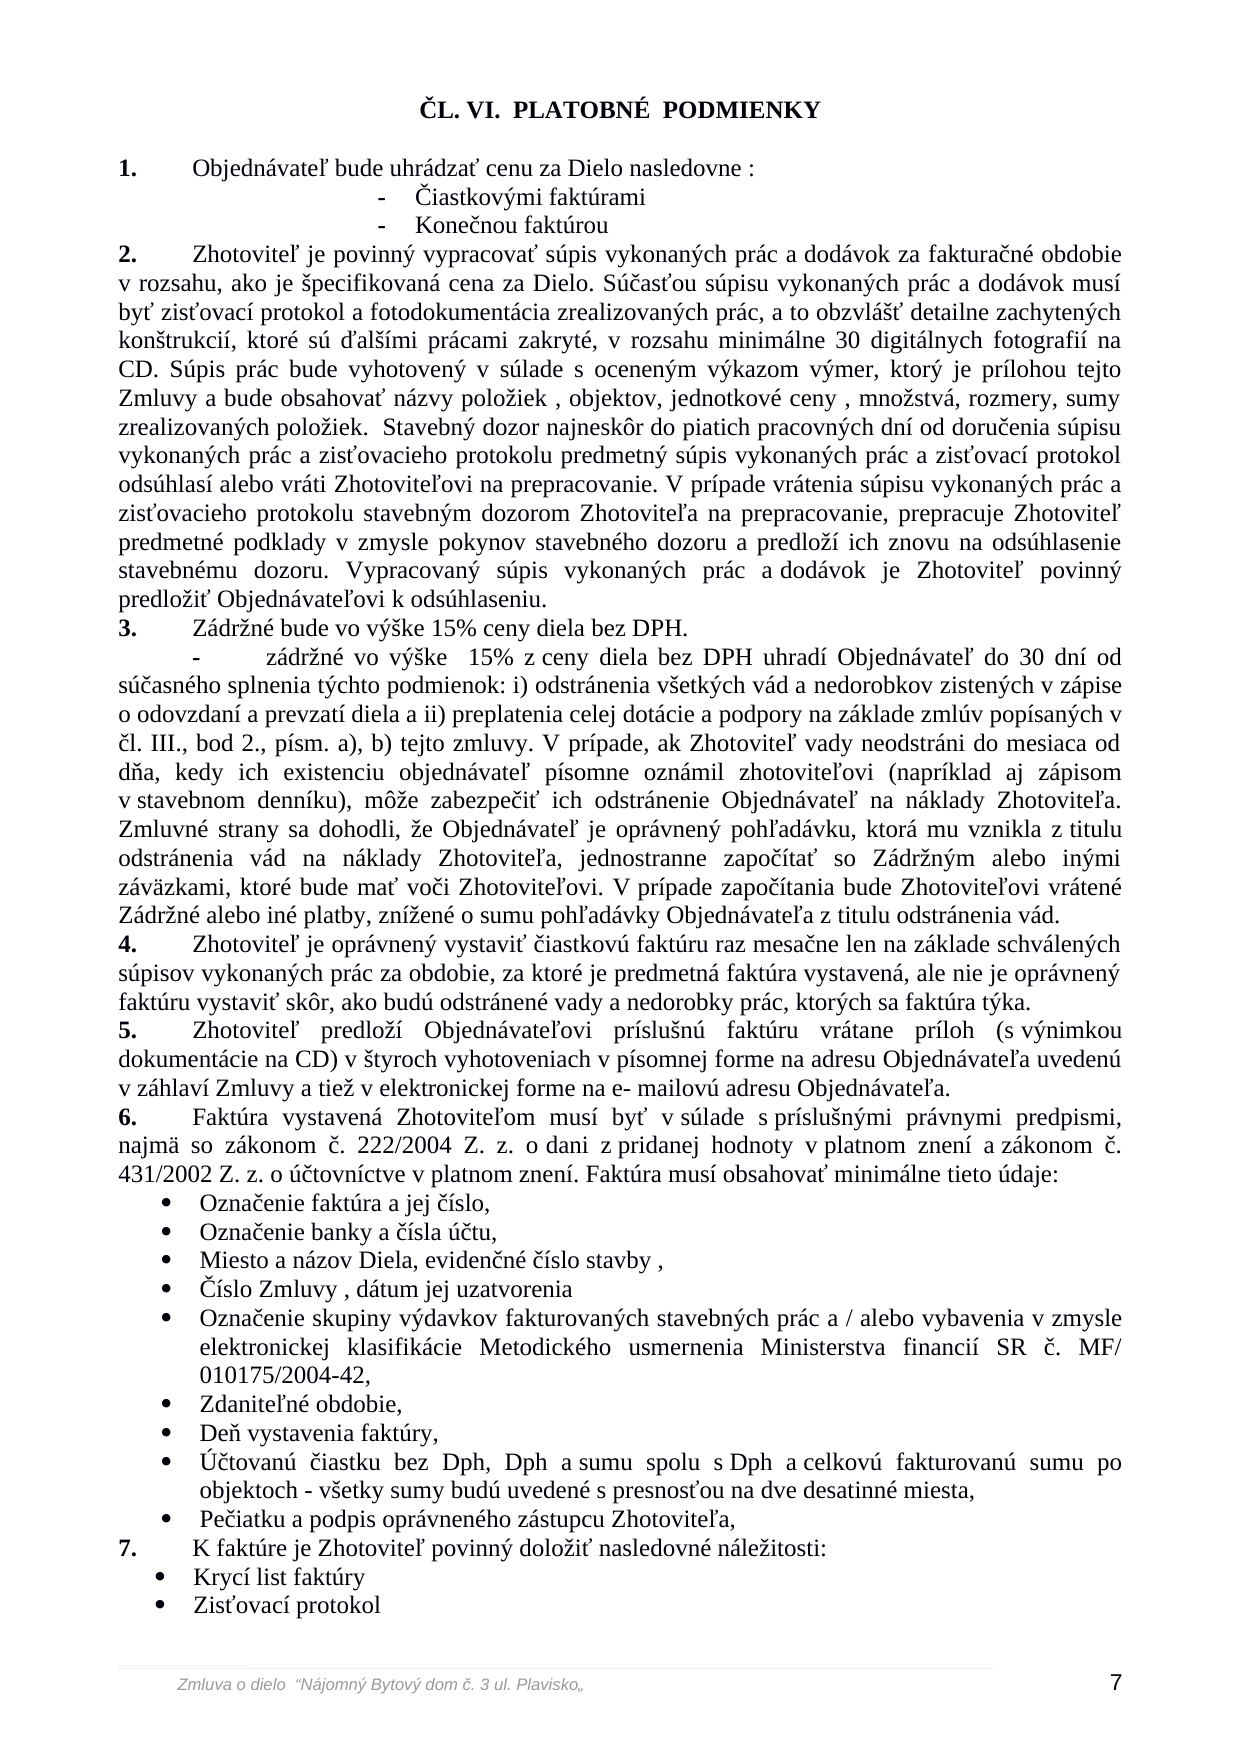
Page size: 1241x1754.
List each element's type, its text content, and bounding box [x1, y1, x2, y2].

text Čl. VI. Platobné podmienky [118, 95, 1122, 124]
list Krycí list faktúry [156, 1562, 1122, 1590]
list Deň vystavenia faktúry, [162, 1418, 1122, 1447]
list Zhotoviteľ je povinný vypracovať súpis vykonaných prác a dodávok za fakturačné obdobie v rozsahu, ako je špecifikovaná cena za Dielo. Súčasťou súpisu vykonaných prác a dodávok musí byť zisťovací protokol a fotodokumentácia zrealizovaných prác, a to obzvlášť detailne zachytených konštrukcií, ktoré sú ďalšími prácami zakryté, v rozsahu minimálne 30 digitálnych fotografií na CD. Súpis prác bude vyhotovený v súlade s oceneným výkazom výmer, ktorý je prílohou tejto Zmluvy a bude obsahovať názvy položiek , objektov, jednotkové ceny , množstvá, rozmery, sumy zrealizovaných položiek. Stavebný dozor najneskôr do piatich pracovných dní od doručenia súpisu vykonaných prác a zisťovacieho protokolu predmetný súpis vykonaných prác a zisťovací protokol odsúhlasí alebo vráti Zhotoviteľovi na prepracovanie. V prípade vrátenia súpisu vykonaných prác a zisťovacieho protokolu stavebným dozorom Zhotoviteľa na prepracovanie, prepracuje Zhotoviteľ predmetné podklady v zmysle pokynov stavebného dozoru a predloží ich znovu na odsúhlasenie stavebnému dozoru. Vypracovaný súpis vykonaných prác a dodávok je Zhotoviteľ povinný predložiť Objednávateľovi k odsúhlaseniu. [118, 239, 1122, 613]
list Pečiatku a podpis oprávneného zástupcu Zhotoviteľa, [162, 1504, 1122, 1533]
list Zádržné bude vo výške 15% ceny diela bez DPH. [118, 613, 1122, 642]
list K faktúre je Zhotoviteľ povinný doložiť nasledovné náležitosti: [118, 1533, 1122, 1562]
list zádržné vo výške 15% z ceny diela bez DPH uhradí Objednávateľ do 30 dní od súčasného splnenia týchto podmienok: i) odstránenia všetkých vád a nedorobkov zistených v zápise o odovzdaní a prevzatí diela a ii) preplatenia celej dotácie a podpory na základe zmlúv popísaných v čl. III., bod 2., písm. a), b) tejto zmluvy. V prípade, ak Zhotoviteľ vady neodstráni do mesiaca od dňa, kedy ich existenciu objednávateľ písomne oznámil zhotoviteľovi (napríklad aj zápisom v stavebnom denníku), môže zabezpečiť ich odstránenie Objednávateľ na náklady Zhotoviteľa. Zmluvné strany sa dohodli, že Objednávateľ je oprávnený pohľadávku, ktorá mu vznikla z titulu odstránenia vád na náklady Zhotoviteľa, jednostranne započítať so Zádržným alebo inými záväzkami, ktoré bude mať voči Zhotoviteľovi. V prípade započítania bude Zhotoviteľovi vrátené Zádržné alebo iné platby, znížené o sumu pohľadávky Objednávateľa z titulu odstránenia vád. [118, 642, 1122, 929]
list Zhotoviteľ je oprávnený vystaviť čiastkovú faktúru raz mesačne len na základe schválených súpisov vykonaných prác za obdobie, za ktoré je predmetná faktúra vystavená, ale nie je oprávnený faktúru vystaviť skôr, ako budú odstránené vady a nedorobky prác, ktorých sa faktúra týka. [118, 929, 1122, 1015]
list Zdaniteľné obdobie, [162, 1389, 1122, 1418]
list Čiastkovými faktúrami [377, 182, 1122, 210]
list Faktúra vystavená Zhotoviteľom musí byť v súlade s príslušnými právnymi predpismi, najmä so zákonom č. 222/2004 Z. z. o dani z pridanej hodnoty v platnom znení a zákonom č. 431/2002 Z. z. o účtovníctve v platnom znení. Faktúra musí obsahovať minimálne tieto údaje: [118, 1102, 1122, 1188]
list Číslo Zmluvy , dátum jej uzatvorenia [162, 1274, 1122, 1303]
list Označenie faktúra a jej číslo, [162, 1188, 1122, 1217]
list Označenie skupiny výdavkov fakturovaných stavebných prác a / alebo vybavenia v zmysle elektronickej klasifikácie Metodického usmernenia Ministerstva financií SR č. MF/ 010175/2004-42, [162, 1303, 1122, 1389]
list Účtovanú čiastku bez Dph, Dph a sumu spolu s Dph a celkovú fakturovanú sumu po objektoch - všetky sumy budú uvedené s presnosťou na dve desatinné miesta, [162, 1447, 1122, 1504]
list Zisťovací protokol [156, 1590, 1122, 1619]
list Označenie banky a čísla účtu, [162, 1217, 1122, 1245]
list Konečnou faktúrou [377, 210, 1122, 239]
list Zhotoviteľ predloží Objednávateľovi príslušnú faktúru vrátane príloh (s výnimkou dokumentácie na CD) v štyroch vyhotoveniach v písomnej forme na adresu Objednávateľa uvedenú v záhlaví Zmluvy a tiež v elektronickej forme na e- mailovú adresu Objednávateľa. [118, 1015, 1122, 1102]
list Miesto a názov Diela, evidenčné číslo stavby , [162, 1245, 1122, 1274]
list Objednávateľ bude uhrádzať cenu za Dielo nasledovne : [118, 153, 1122, 182]
